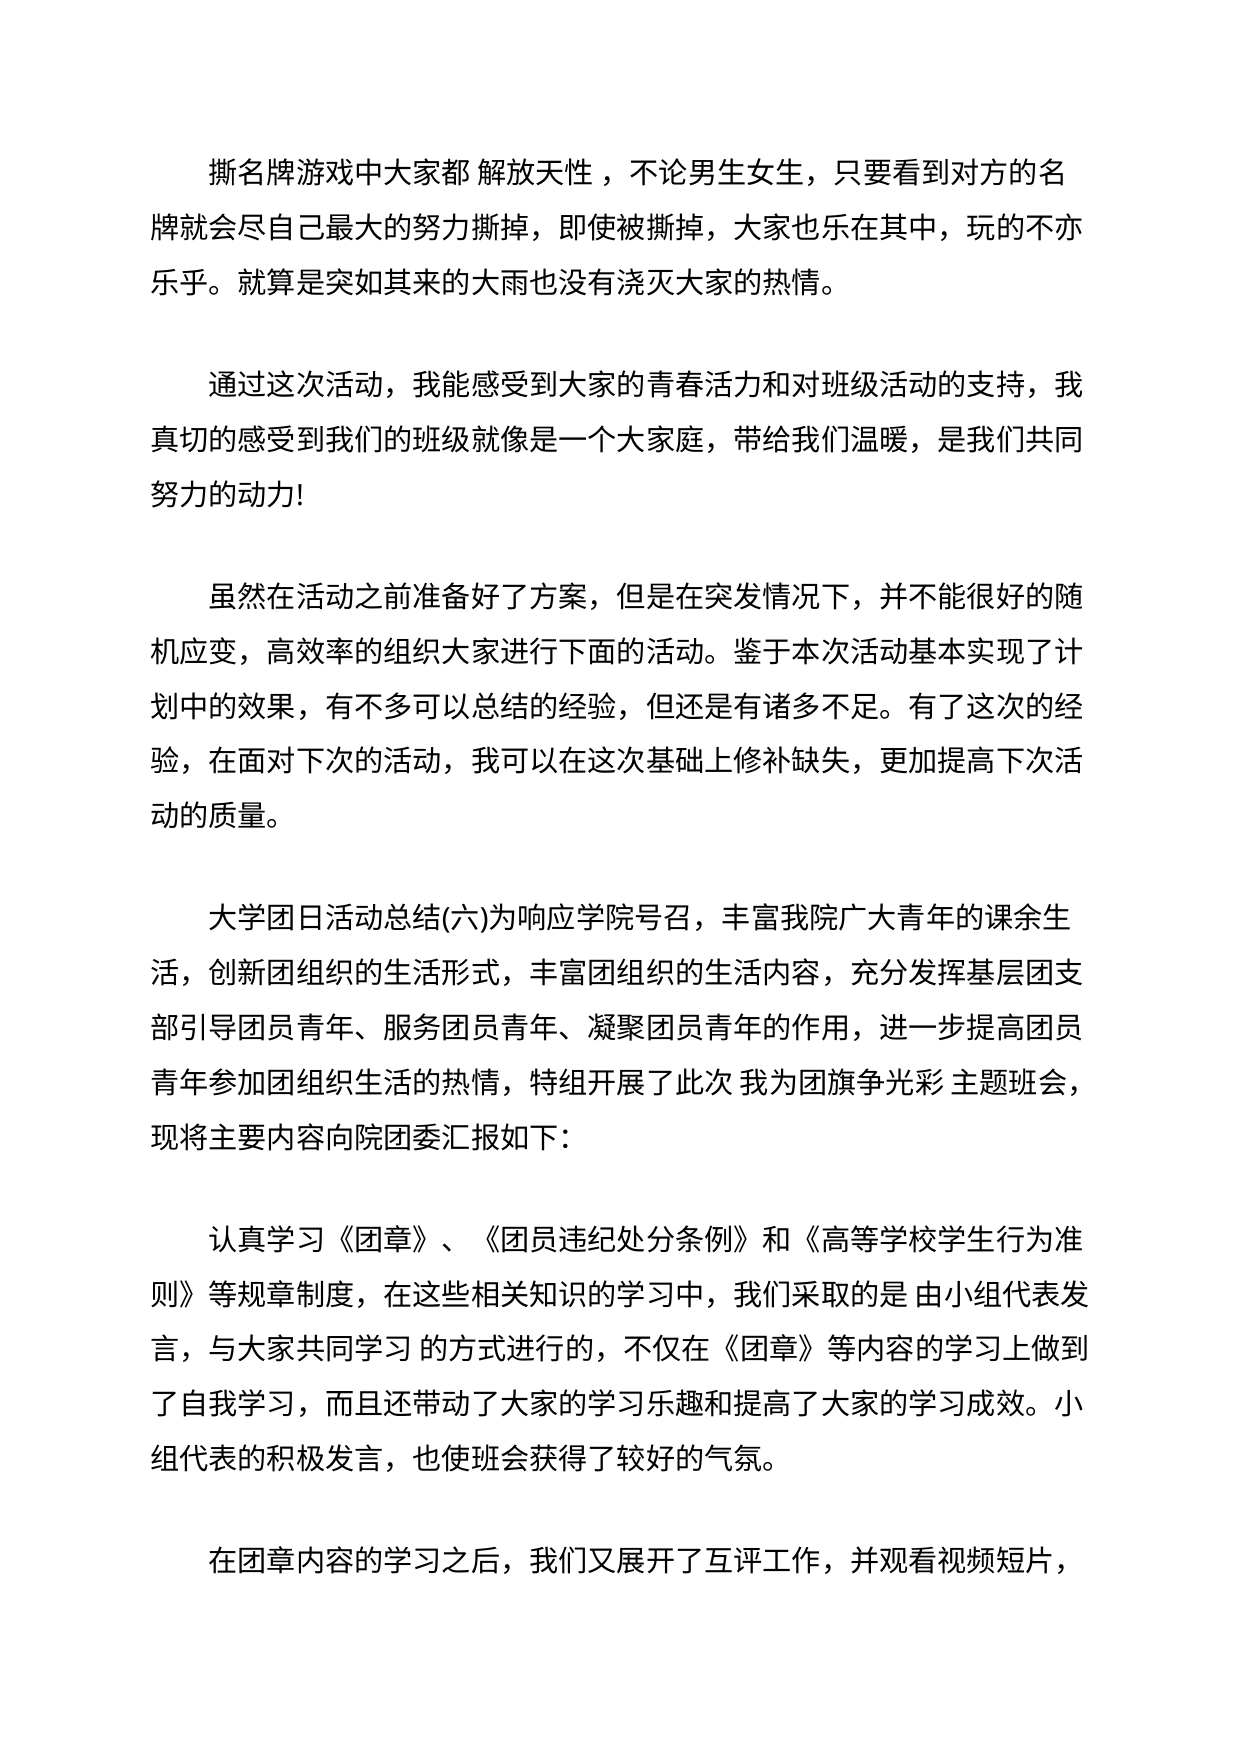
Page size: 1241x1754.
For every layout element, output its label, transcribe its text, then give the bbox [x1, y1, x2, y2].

text 大学团日活动总结(六)为响应学院号召，丰富我院广大青年的课余生活，创新团组织的生活形式，丰富团组织的生活内容，充分发挥基层团支部引导团员青年、服务团员青年、凝聚团员青年的作用，进一步提高团员青年参加团组织生活的热情，特组开展了此次 我为团旗争光彩 主题班会，现将主要内容向院团委汇报如下： [150, 895, 1090, 1157]
text 认真学习《团章》、《团员违纪处分条例》和《高等学校学生行为准则》等规章制度，在这些相关知识的学习中，我们采取的是 由小组代表发言，与大家共同学习 的方式进行的，不仅在《团章》等内容的学习上做到了自我学习，而且还带动了大家的学习乐趣和提高了大家的学习成效。小组代表的积极发言，也使班会获得了较好的气氛。 [150, 1216, 1090, 1478]
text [150, 1537, 1090, 1580]
text 撕名牌游戏中大家都 解放天性 ，不论男生女生，只要看到对方的名牌就会尽自己最大的努力撕掉，即使被撕掉，大家也乐在其中，玩的不亦乐乎。就算是突如其来的大雨也没有浇灭大家的热情。 [150, 150, 1090, 302]
text 虽然在活动之前准备好了方案，但是在突发情况下，并不能很好的随机应变，高效率的组织大家进行下面的活动。鉴于本次活动基本实现了计划中的效果，有不多可以总结的经验，但还是有诸多不足。有了这次的经验，在面对下次的活动，我可以在这次基础上修补缺失，更加提高下次活动的质量。 [150, 573, 1090, 835]
text 通过这次活动，我能感受到大家的青春活力和对班级活动的支持，我真切的感受到我们的班级就像是一个大家庭，带给我们温暖，是我们共同努力的动力! [150, 362, 1090, 514]
